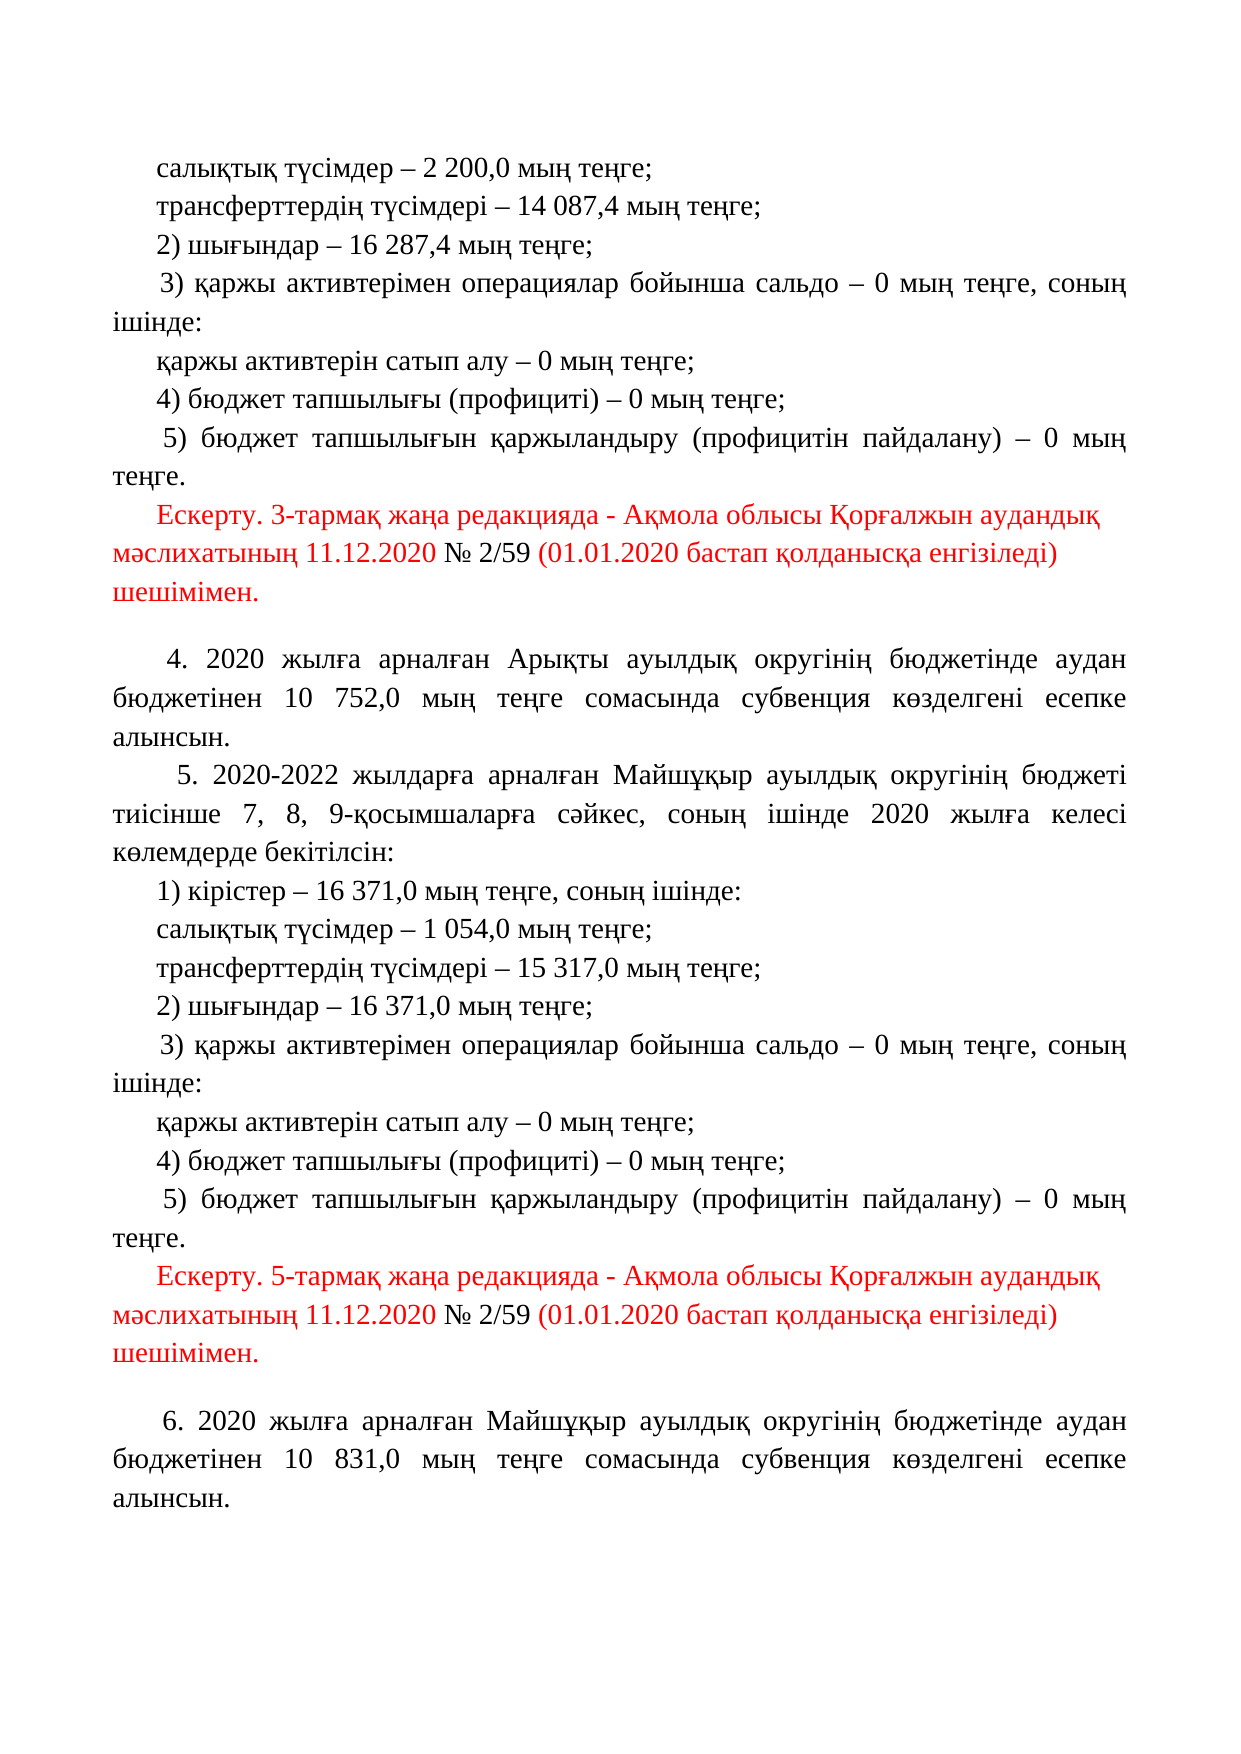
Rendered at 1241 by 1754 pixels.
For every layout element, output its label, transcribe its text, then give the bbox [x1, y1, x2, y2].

text трансферттердің түсімдері – 15 317,0 мың теңге; [112, 950, 1128, 983]
text салықтық түсімдер – 2 200,0 мың теңге; [112, 150, 1128, 183]
text қаржы активтерін сатып алу – 0 мың теңге; [112, 1104, 1128, 1138]
text 2) шығындар – 16 287,4 мың теңге; [112, 227, 1128, 261]
text салықтық түсімдер – 1 054,0 мың теңге; [112, 911, 1128, 945]
text Ескерту. 5-тармақ жаңа редакцияда - Ақмола облысы Қорғалжын аудандық мәслихатының 11.12.2020 № 2/59 (01.01.2020 бастап қолданысқа енгізіледі) шешімімен. [112, 1258, 1128, 1399]
text 3) қаржы активтерімен операциялар бойынша сальдо – 0 мың теңге, соның ішінде: [112, 266, 1128, 338]
text 1) кірістер – 16 371,0 мың теңге, соның ішінде: [112, 873, 1128, 906]
text 6. 2020 жылға арналған Майшұқыр ауылдық округінің бюджетінде аудан бюджетінен 10 831,0 мың теңге сомасында субвенция көзделгені есепке алынсын. [112, 1403, 1128, 1513]
text 5) бюджет тапшылығын қаржыландыру (профицитін пайдалану) – 0 мың теңге. [112, 1181, 1128, 1253]
text 5) бюджет тапшылығын қаржыландыру (профицитін пайдалану) – 0 мың теңге. [112, 420, 1128, 492]
text трансферттердің түсімдері – 14 087,4 мың теңге; [112, 188, 1128, 222]
text 4) бюджет тапшылығы (профициті) – 0 мың теңге; [112, 1143, 1128, 1176]
text 4) бюджет тапшылығы (профициті) – 0 мың теңге; [112, 381, 1128, 415]
text қаржы активтерін сатып алу – 0 мың теңге; [112, 343, 1128, 376]
text Ескерту. 3-тармақ жаңа редакцияда - Ақмола облысы Қорғалжын аудандық мәслихатының 11.12.2020 № 2/59 (01.01.2020 бастап қолданысқа енгізіледі) шешімімен. [112, 497, 1128, 638]
text 4. 2020 жылға арналған Арықты ауылдық округінің бюджетінде аудан бюджетінен 10 752,0 мың теңге сомасында субвенция көзделгені есепке алынсын. [112, 642, 1128, 752]
text 3) қаржы активтерімен операциялар бойынша сальдо – 0 мың теңге, соның ішінде: [112, 1027, 1128, 1099]
text 2) шығындар – 16 371,0 мың теңге; [112, 988, 1128, 1022]
text 5. 2020-2022 жылдарға арналған Майшұқыр ауылдық округінің бюджеті тиісінше 7, 8, 9-қосымшаларға сәйкес, соның ішінде 2020 жылға келесі көлемдерде бекітілсін: [112, 757, 1128, 868]
